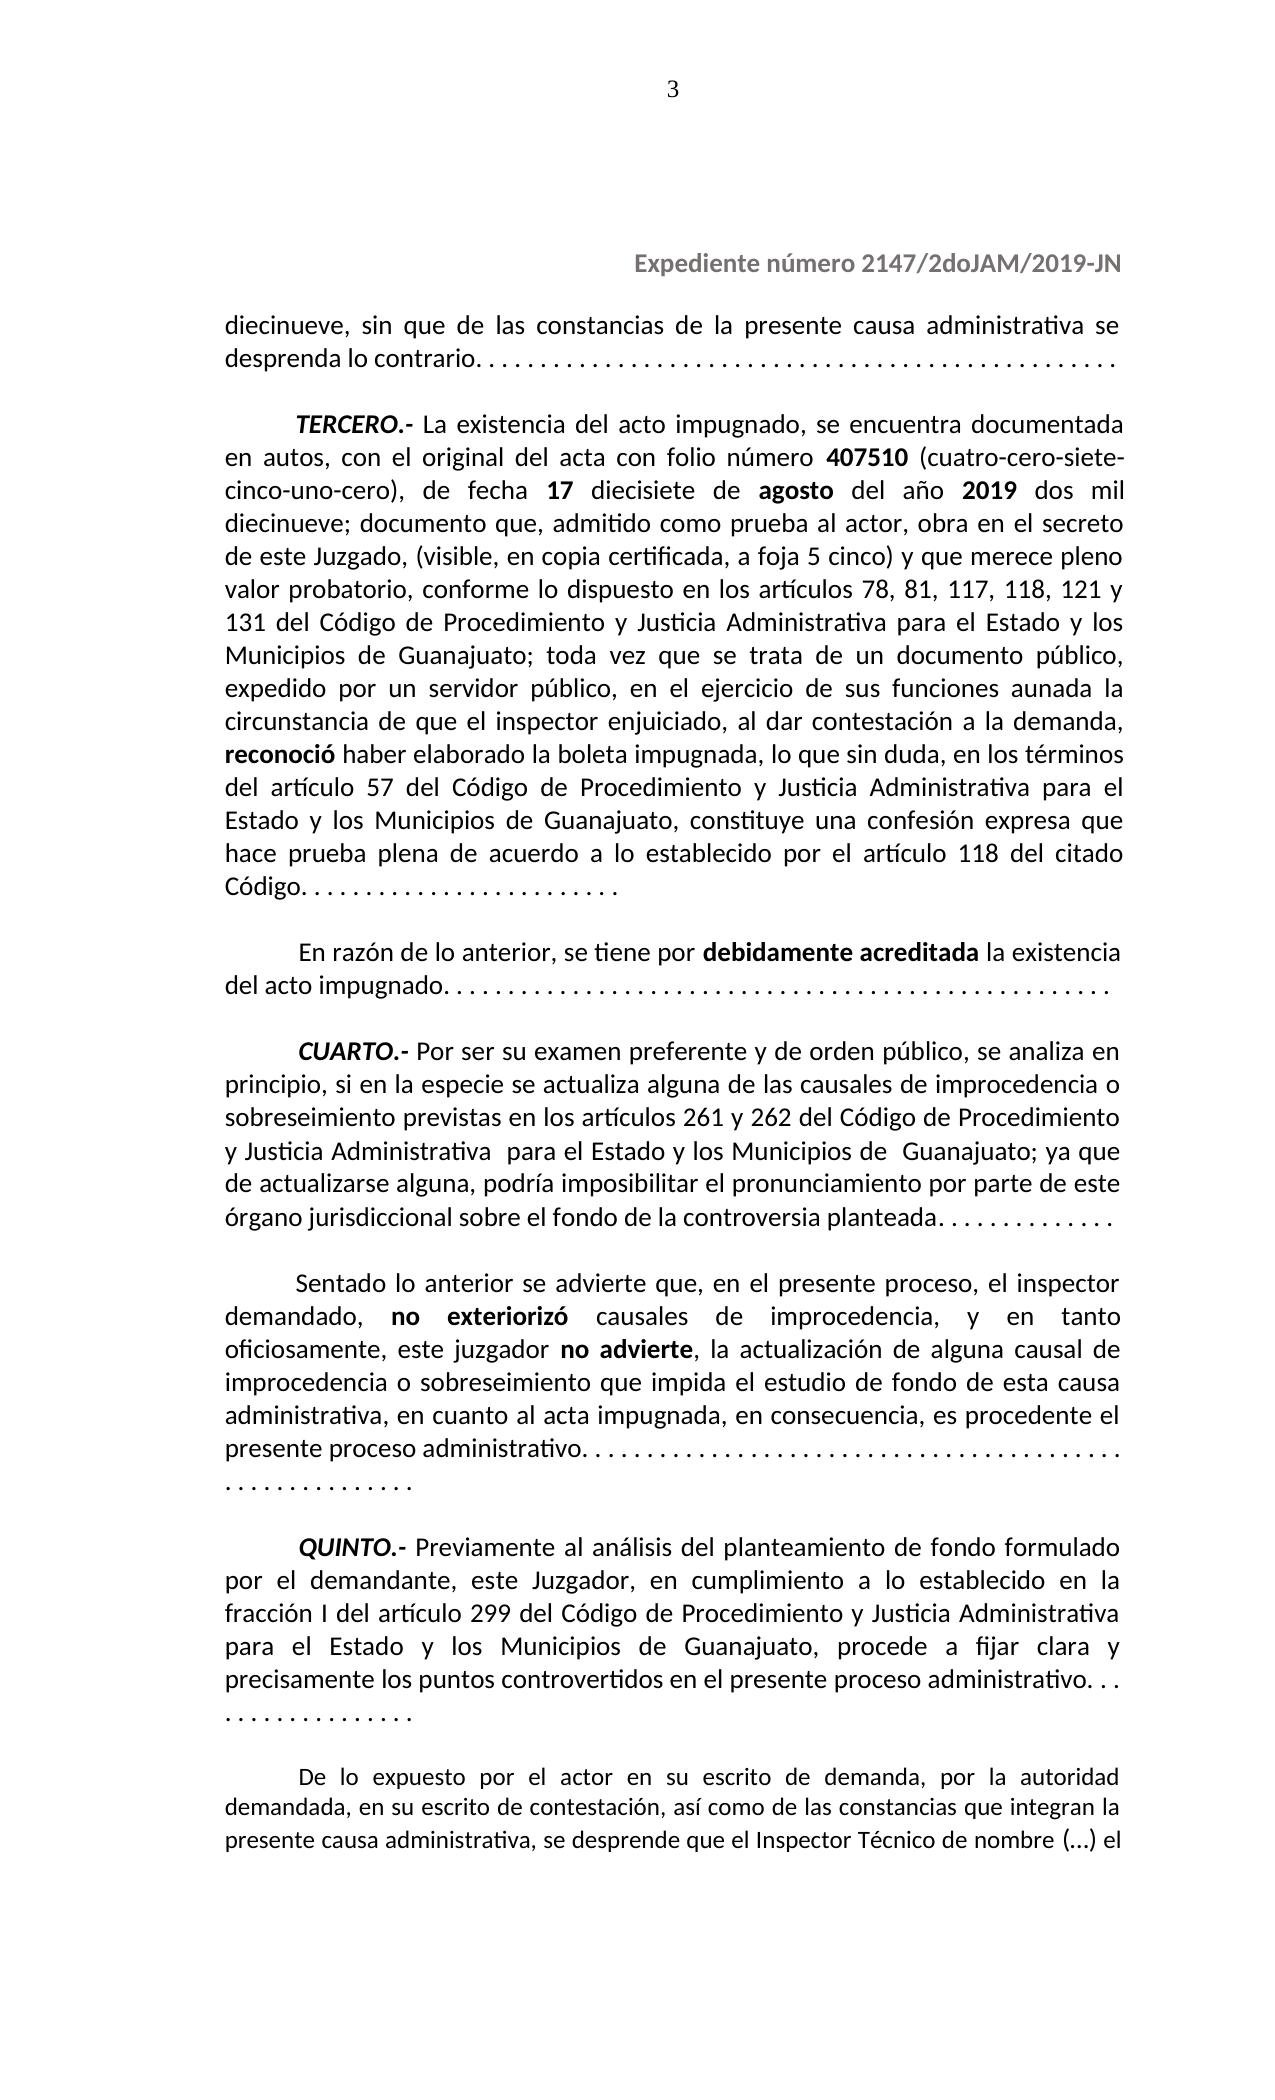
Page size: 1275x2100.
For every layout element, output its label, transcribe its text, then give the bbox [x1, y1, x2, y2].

text QUINTO.- Previamente al análisis del planteamiento de fondo formulado por el demandante, este Juzgador, en cumplimiento a lo establecido en la fracción I del artículo 299 del Código de Procedimiento y Justicia Administrativa para el Estado y los Municipios de Guanajuato, procede a fijar clara y precisamente los puntos controvertidos en el presente proceso administrativo. . . . . . . . . . . . . . . . . . [224, 1530, 1121, 1728]
text TERCERO.- La existencia del acto impugnado, se encuentra documentada en autos, con el original del acta con folio número 407510 (cuatro-cero-siete-cinco-uno-cero), de fecha 17 diecisiete de agosto del año 2019 dos mil diecinueve; documento que, admitido como prueba al actor, obra en el secreto de este Juzgado, (visible, en copia certificada, a foja 5 cinco) y que merece pleno valor probatorio, conforme lo dispuesto en los artículos 78, 81, 117, 118, 121 y 131 del Código de Procedimiento y Justicia Administrativa para el Estado y los Municipios de Guanajuato; toda vez que se trata de un documento público, expedido por un servidor público, en el ejercicio de sus funciones aunada la circunstancia de que el inspector enjuiciado, al dar contestación a la demanda, reconoció haber elaborado la boleta impugnada, lo que sin duda, en los términos del artículo 57 del Código de Procedimiento y Justicia Administrativa para el Estado y los Municipios de Guanajuato, constituye una confesión expresa que hace prueba plena de acuerdo a lo establecido por el artículo 118 del citado Código. . . . . . . . . . . . . . . . . . . . . . . . . [224, 407, 1125, 902]
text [224, 1761, 1121, 1855]
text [224, 308, 1121, 374]
text En razón de lo anterior, se tiene por debidamente acreditada la existencia del acto impugnado. . . . . . . . . . . . . . . . . . . . . . . . . . . . . . . . . . . . . . . . . . . . . . . . . . . . [224, 936, 1121, 1002]
text CUARTO.- Por ser su examen preferente y de orden público, se analiza en principio, si en la especie se actualiza alguna de las causales de improcedencia o sobreseimiento previstas en los artículos 261 y 262 del Código de Procedimiento y Justicia Administrativa para el Estado y los Municipios de Guanajuato; ya que de actualizarse alguna, podría imposibilitar el pronunciamiento por parte de este órgano jurisdiccional sobre el fondo de la controversia planteada. . . . . . . . . . . . . . [224, 1034, 1121, 1233]
text Sentado lo anterior se advierte que, en el presente proceso, el inspector demandado, no exteriorizó causales de improcedencia, y en tanto oficiosamente, este juzgador no advierte, la actualización de alguna causal de improcedencia o sobreseimiento que impida el estudio de fondo de esta causa administrativa, en cuanto al acta impugnada, en consecuencia, es procedente el presente proceso administrativo. . . . . . . . . . . . . . . . . . . . . . . . . . . . . . . . . . . . . . . . . . . . . . . . . . . . . . . . . [224, 1266, 1121, 1497]
